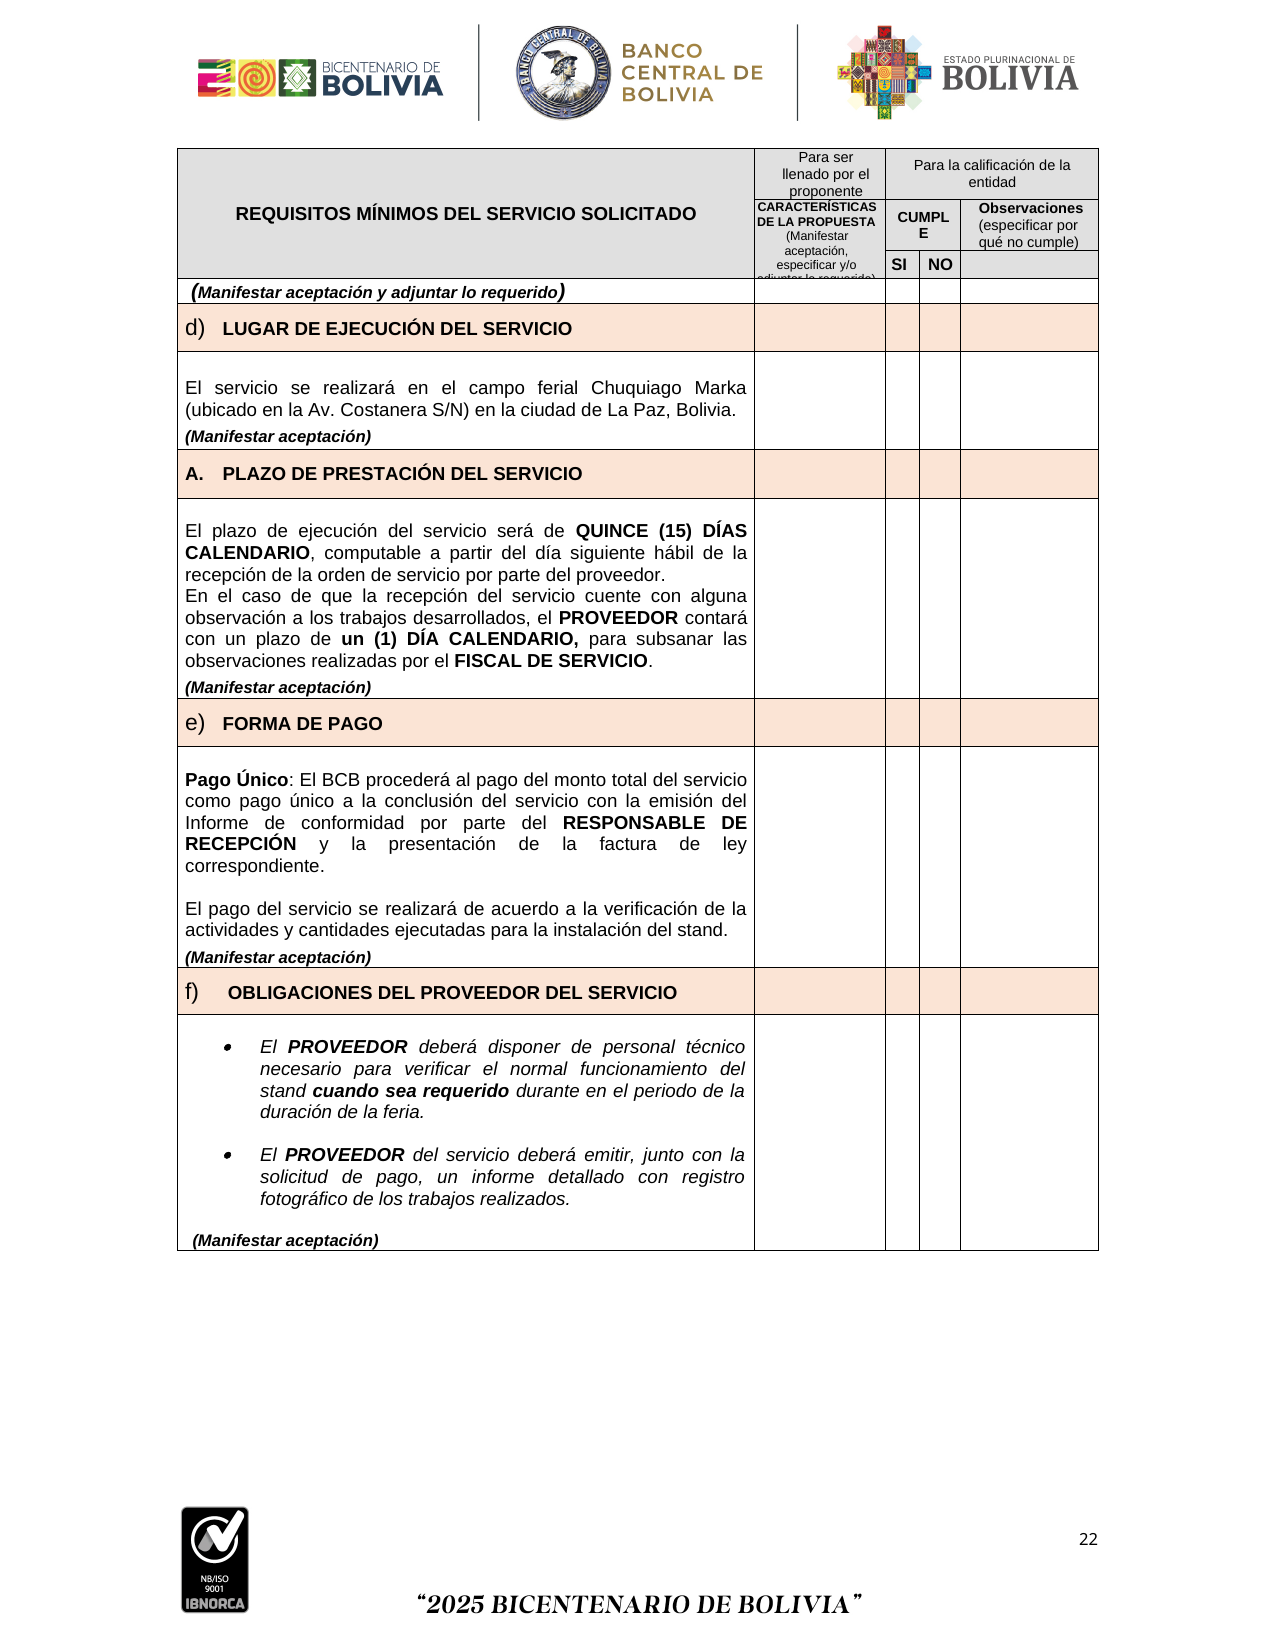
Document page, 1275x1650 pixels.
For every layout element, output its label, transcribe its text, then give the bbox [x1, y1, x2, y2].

table_header Para la calificación de la entidad [886, 149, 1098, 199]
table_cell [920, 352, 960, 449]
table_cell [961, 450, 1098, 498]
table_cell [886, 747, 919, 967]
table_cell NO [920, 251, 960, 278]
picture [0, 1504, 1275, 1650]
table_cell [886, 699, 919, 746]
table_cell [920, 450, 960, 498]
table_cell [920, 747, 960, 967]
table_cell FORMA DE PAGO [178, 699, 754, 746]
table_cell CARACTERÍSTICAS DE LA PROPUESTA (Manifestar aceptación, especificar y/o adjuntar lo requerido) [755, 200, 885, 278]
table_cell [886, 304, 919, 351]
table_cell [961, 1015, 1098, 1250]
table_cell CUMPLE [886, 200, 960, 250]
table_cell [961, 699, 1098, 746]
table_cell El plazo de ejecución del servicio será de QUINCE (15) DÍAS CALENDARIO, computable a partir del día siguiente hábil de la recepción de la orden de servicio por parte del proveedor. En el caso de que la recepción del servicio cuente con alguna observación a los trabajos desarrollados, el PROVEEDOR contará con un plazo de un (1) DÍA CALENDARIO, para subsanar las observaciones realizadas por el FISCAL DE SERVICIO. (Manifestar aceptación) [178, 499, 754, 697]
table_cell [755, 968, 885, 1014]
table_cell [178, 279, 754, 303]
table_cell SI [886, 251, 919, 278]
table_cell [755, 747, 885, 967]
table_cell [755, 352, 885, 449]
table_cell [886, 968, 919, 1014]
table_cell [886, 1015, 919, 1250]
table_cell [886, 279, 919, 303]
table_cell [920, 1015, 960, 1250]
table_cell [961, 499, 1098, 697]
table_cell [886, 499, 919, 697]
table_cell [886, 352, 919, 449]
picture [0, 8, 1275, 124]
table_cell PLAZO DE PRESTACIÓN DEL SERVICIO [178, 450, 754, 498]
table_cell [755, 1015, 885, 1250]
table_cell [961, 968, 1098, 1014]
table_cell [961, 352, 1098, 449]
table_cell [755, 499, 885, 697]
table_cell [920, 968, 960, 1014]
table_cell LUGAR DE EJECUCIÓN DEL SERVICIO [178, 304, 754, 351]
table_cell [961, 251, 1098, 278]
table_cell [920, 304, 960, 351]
table_cell [886, 450, 919, 498]
table_cell Pago Único: El BCB procederá al pago del monto total del servicio como pago único a la conclusión del servicio con la emisión del Informe de conformidad por parte del RESPONSABLE DE RECEPCIÓN y la presentación de la factura de ley correspondiente. El pago del servicio se realizará de acuerdo a la verificación de la actividades y cantidades ejecutadas para la instalación del stand. (Manifestar aceptación) [178, 747, 754, 967]
table_cell El PROVEEDOR deberá disponer de personal técnico necesario para verificar el normal funcionamiento del stand cuando sea requerido durante en el periodo de la duración de la feria. El PROVEEDOR del servicio deberá emitir, junto con la solicitud de pago, un informe detallado con registro fotográfico de los trabajos realizados. (Manifestar aceptación) [178, 1015, 754, 1250]
table_header REQUISITOS MÍNIMOS DEL SERVICIO SOLICITADO [178, 149, 754, 278]
table_cell [961, 279, 1098, 303]
table_cell [920, 699, 960, 746]
table_cell [920, 279, 960, 303]
table_cell [961, 747, 1098, 967]
table_cell [755, 450, 885, 498]
table_cell [961, 304, 1098, 351]
table_header Para ser llenado por el proponente [755, 149, 885, 199]
table_cell El servicio se realizará en el campo ferial Chuquiago Marka (ubicado en la Av. Costanera S/N) en la ciudad de La Paz, Bolivia. (Manifestar aceptación) [178, 352, 754, 449]
table_cell OBLIGACIONES DEL PROVEEDOR DEL SERVICIO [178, 968, 754, 1014]
table_cell Observaciones (especificar por qué no cumple) [961, 200, 1098, 250]
table_cell [920, 499, 960, 697]
table_cell [755, 699, 885, 746]
table_cell [755, 279, 885, 303]
table_cell [755, 304, 885, 351]
